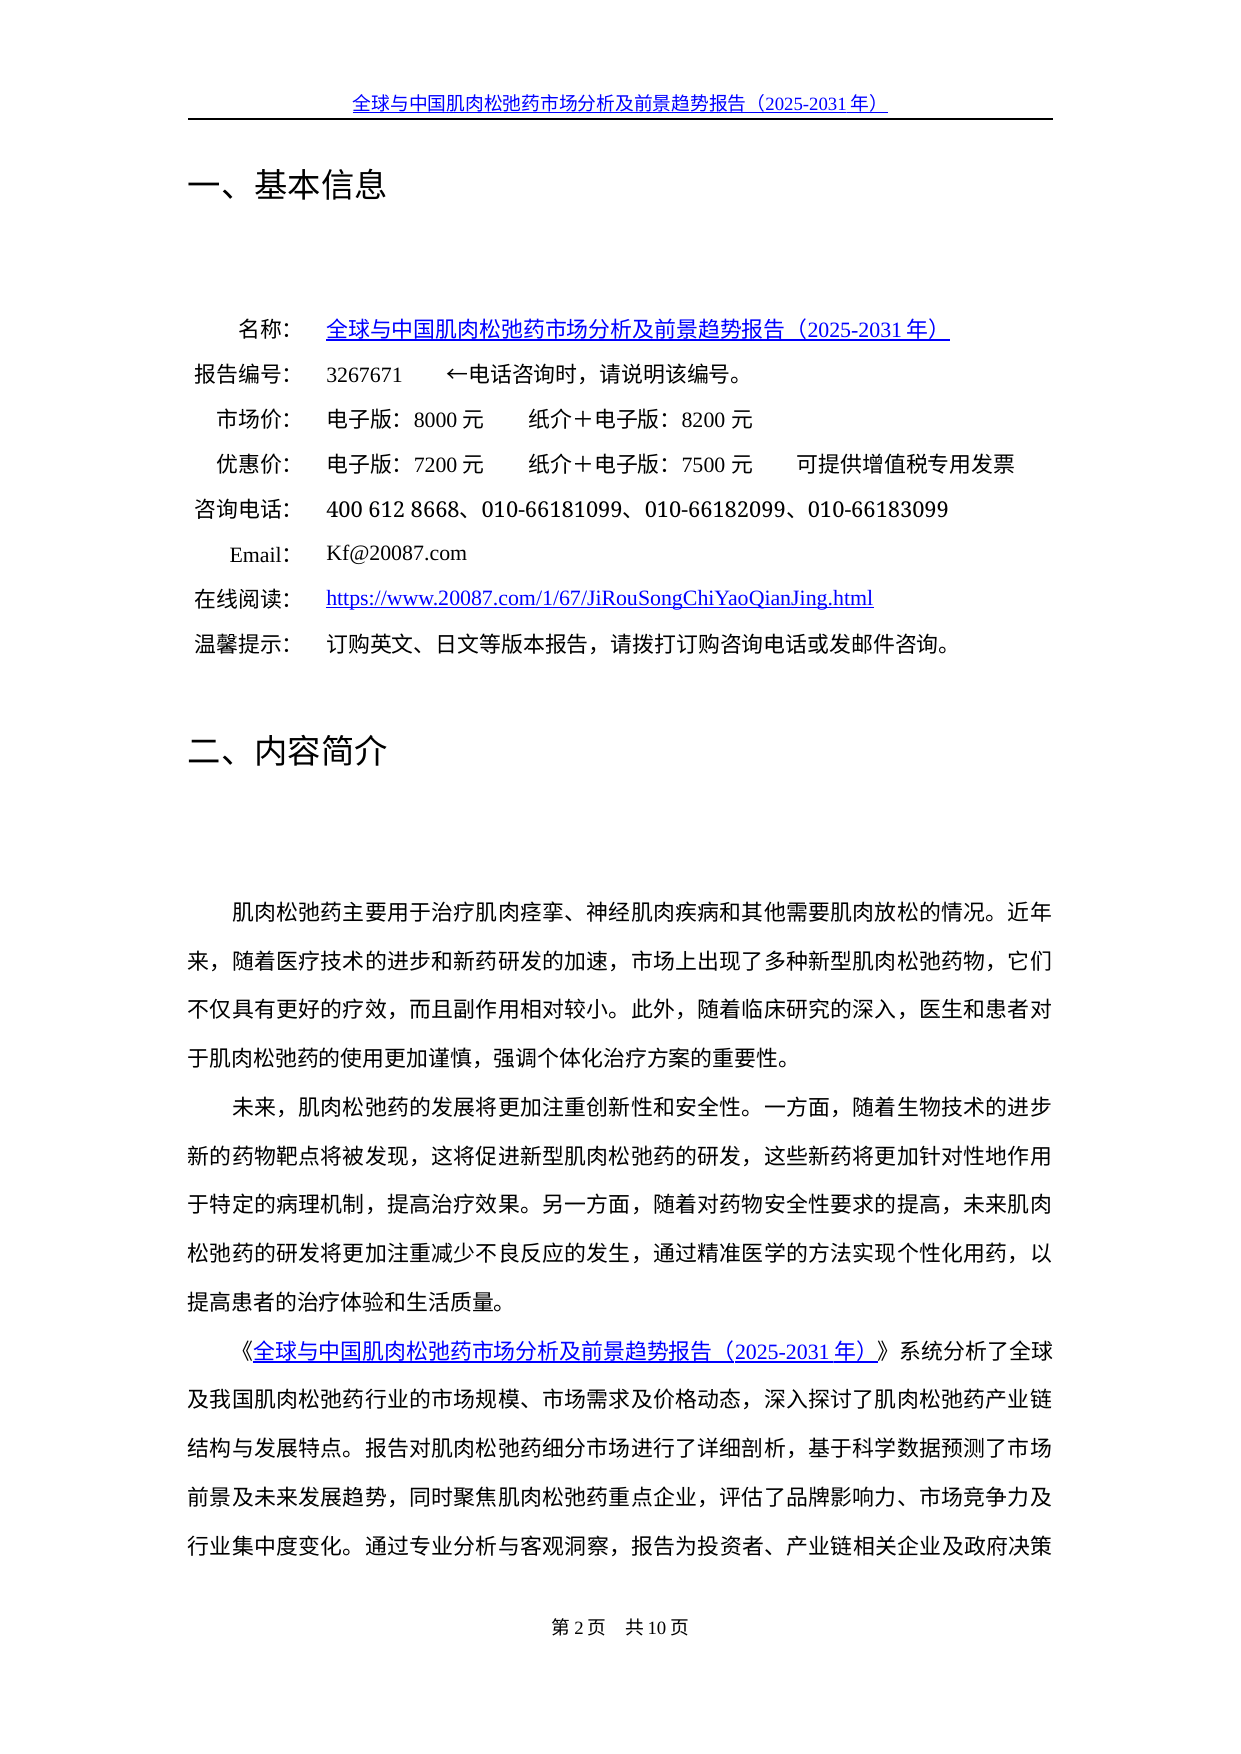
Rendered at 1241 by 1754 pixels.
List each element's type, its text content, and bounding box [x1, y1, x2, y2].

table_cell 在线阅读： [167, 582, 315, 627]
table_header 全球与中国肌肉松弛药市场分析及前景趋势报告（2025-2031年） [315, 312, 1073, 357]
table_cell 优惠价： [167, 447, 315, 492]
table_cell [315, 582, 1073, 627]
table_cell Email： [167, 537, 315, 582]
title 二、内容简介 [187, 717, 1053, 782]
table_cell 温馨提示： [167, 627, 315, 672]
table_cell 报告编号： [167, 357, 315, 402]
table_cell 订购英文、日文等版本报告，请拨打订购咨询电话或发邮件咨询。 [315, 627, 1073, 672]
table_cell 咨询电话： [167, 492, 315, 537]
table_cell Kf@20087.com [315, 537, 1073, 582]
table_cell 400 612 8668、010-66181099、010-66182099、010-66183099 [315, 492, 1073, 537]
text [187, 894, 1053, 1561]
title 一、基本信息 [187, 150, 1053, 215]
table_header 名称： [167, 312, 315, 357]
table_cell 市场价： [167, 402, 315, 447]
table_cell 3267671 ←电话咨询时，请说明该编号。 [315, 357, 1073, 402]
table_cell 电子版：7200 元 纸介＋电子版：7500 元 可提供增值税专用发票 [315, 447, 1073, 492]
table_cell 电子版：8000 元 纸介＋电子版：8200 元 [315, 402, 1073, 447]
